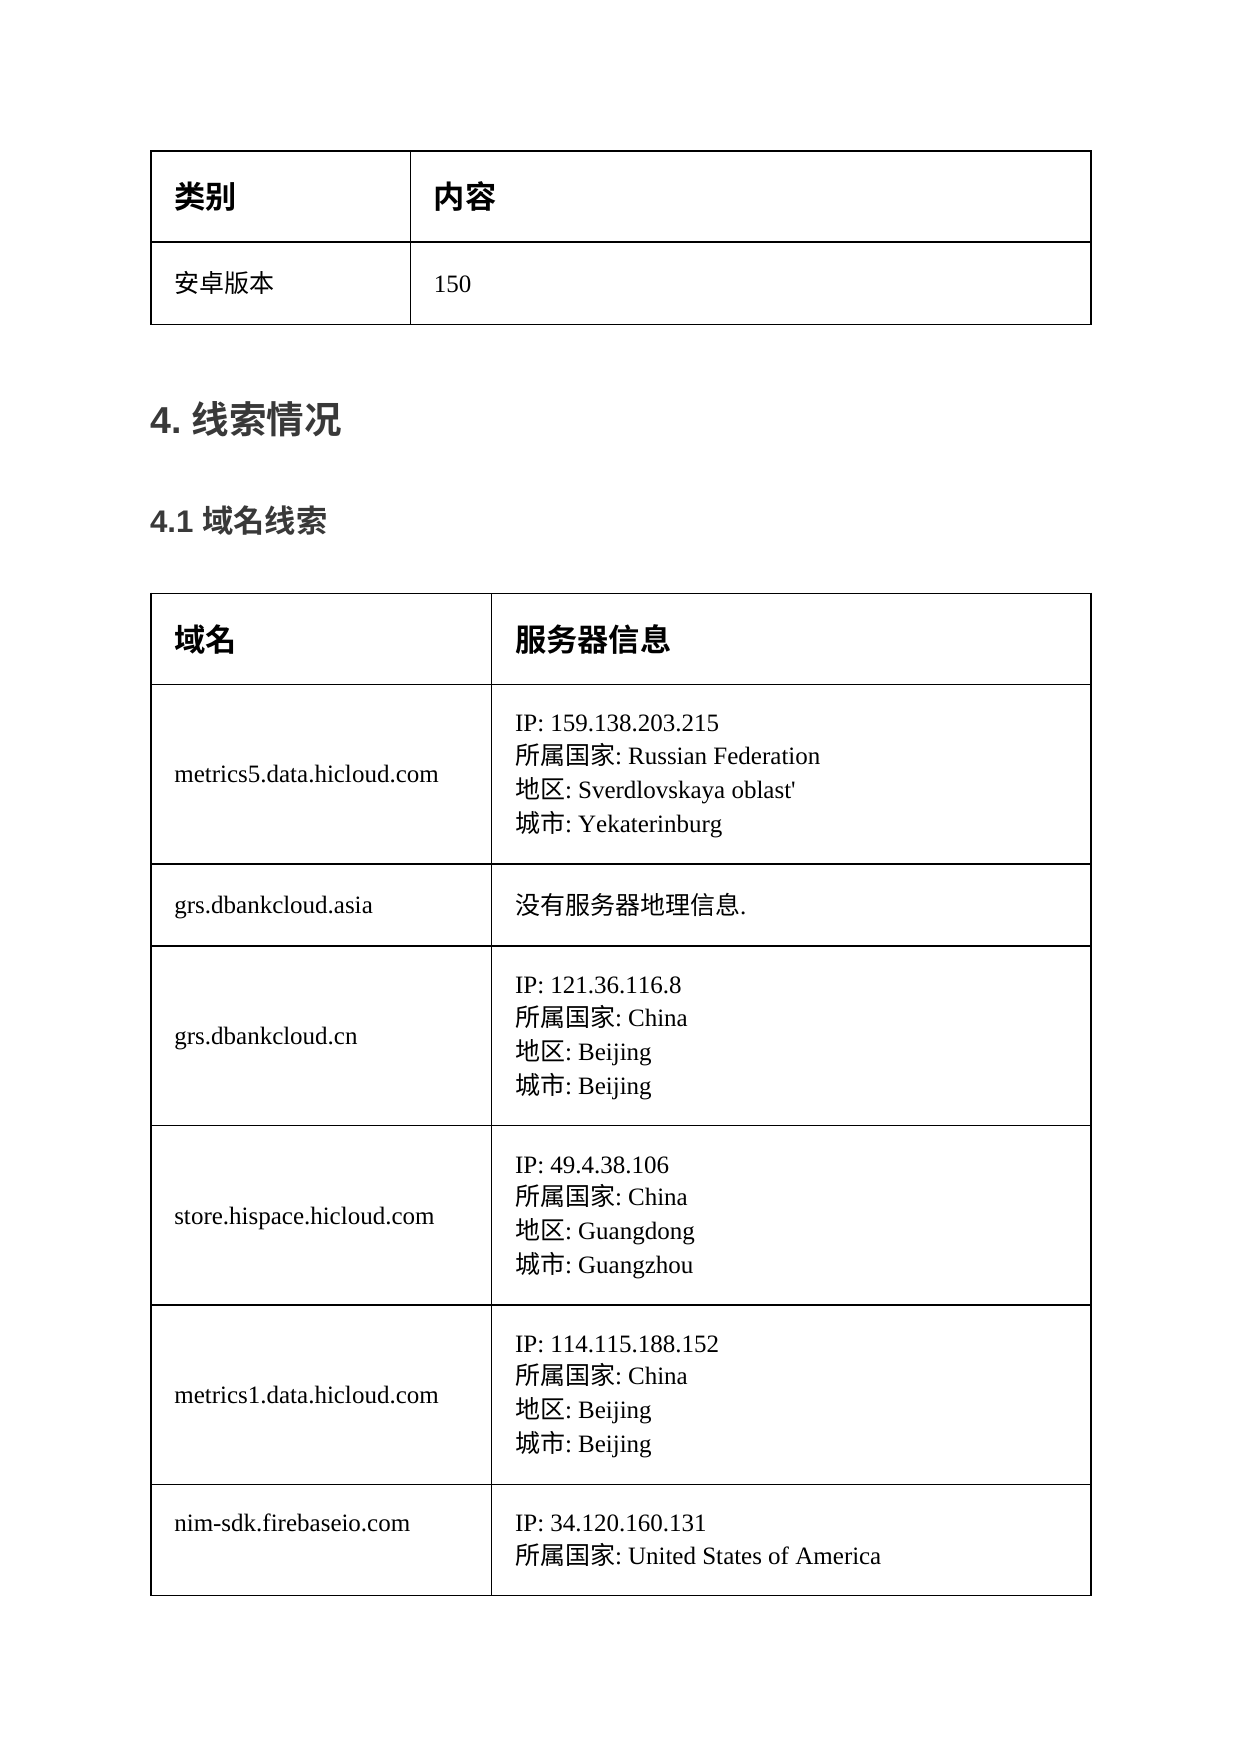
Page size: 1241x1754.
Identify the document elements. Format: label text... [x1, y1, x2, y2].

table_cell IP: 159.138.203.215 所属国家: Russian Federation 地区: Sverdlovskaya oblast' 城市: Yekaterinburg [492, 685, 1090, 863]
table_cell nim-sdk.firebaseio.com [152, 1485, 491, 1595]
subtitle 4.1 域名线索 [150, 499, 1090, 542]
table_cell IP: 121.36.116.8 所属国家: China 地区: Beijing 城市: Beijing [492, 947, 1090, 1125]
table_cell 安卓版本 [152, 243, 410, 323]
table_cell store.hispace.hicloud.com [152, 1126, 491, 1304]
table_header 服务器信息 [492, 594, 1090, 683]
table_cell metrics5.data.hicloud.com [152, 685, 491, 863]
table_cell 没有服务器地理信息. [492, 865, 1090, 945]
table_header 域名 [152, 594, 491, 683]
table_header 类别 [152, 152, 410, 241]
table_cell 150 [411, 243, 1090, 323]
table_cell metrics1.data.hicloud.com [152, 1306, 491, 1483]
table_cell grs.dbankcloud.cn [152, 947, 491, 1125]
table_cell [492, 1485, 1090, 1595]
table_cell IP: 49.4.38.106 所属国家: China 地区: Guangdong 城市: Guangzhou [492, 1126, 1090, 1304]
subtitle 4. 线索情况 [150, 394, 1090, 445]
table_header 内容 [411, 152, 1090, 241]
table_cell IP: 114.115.188.152 所属国家: China 地区: Beijing 城市: Beijing [492, 1306, 1090, 1483]
table_cell grs.dbankcloud.asia [152, 865, 491, 945]
